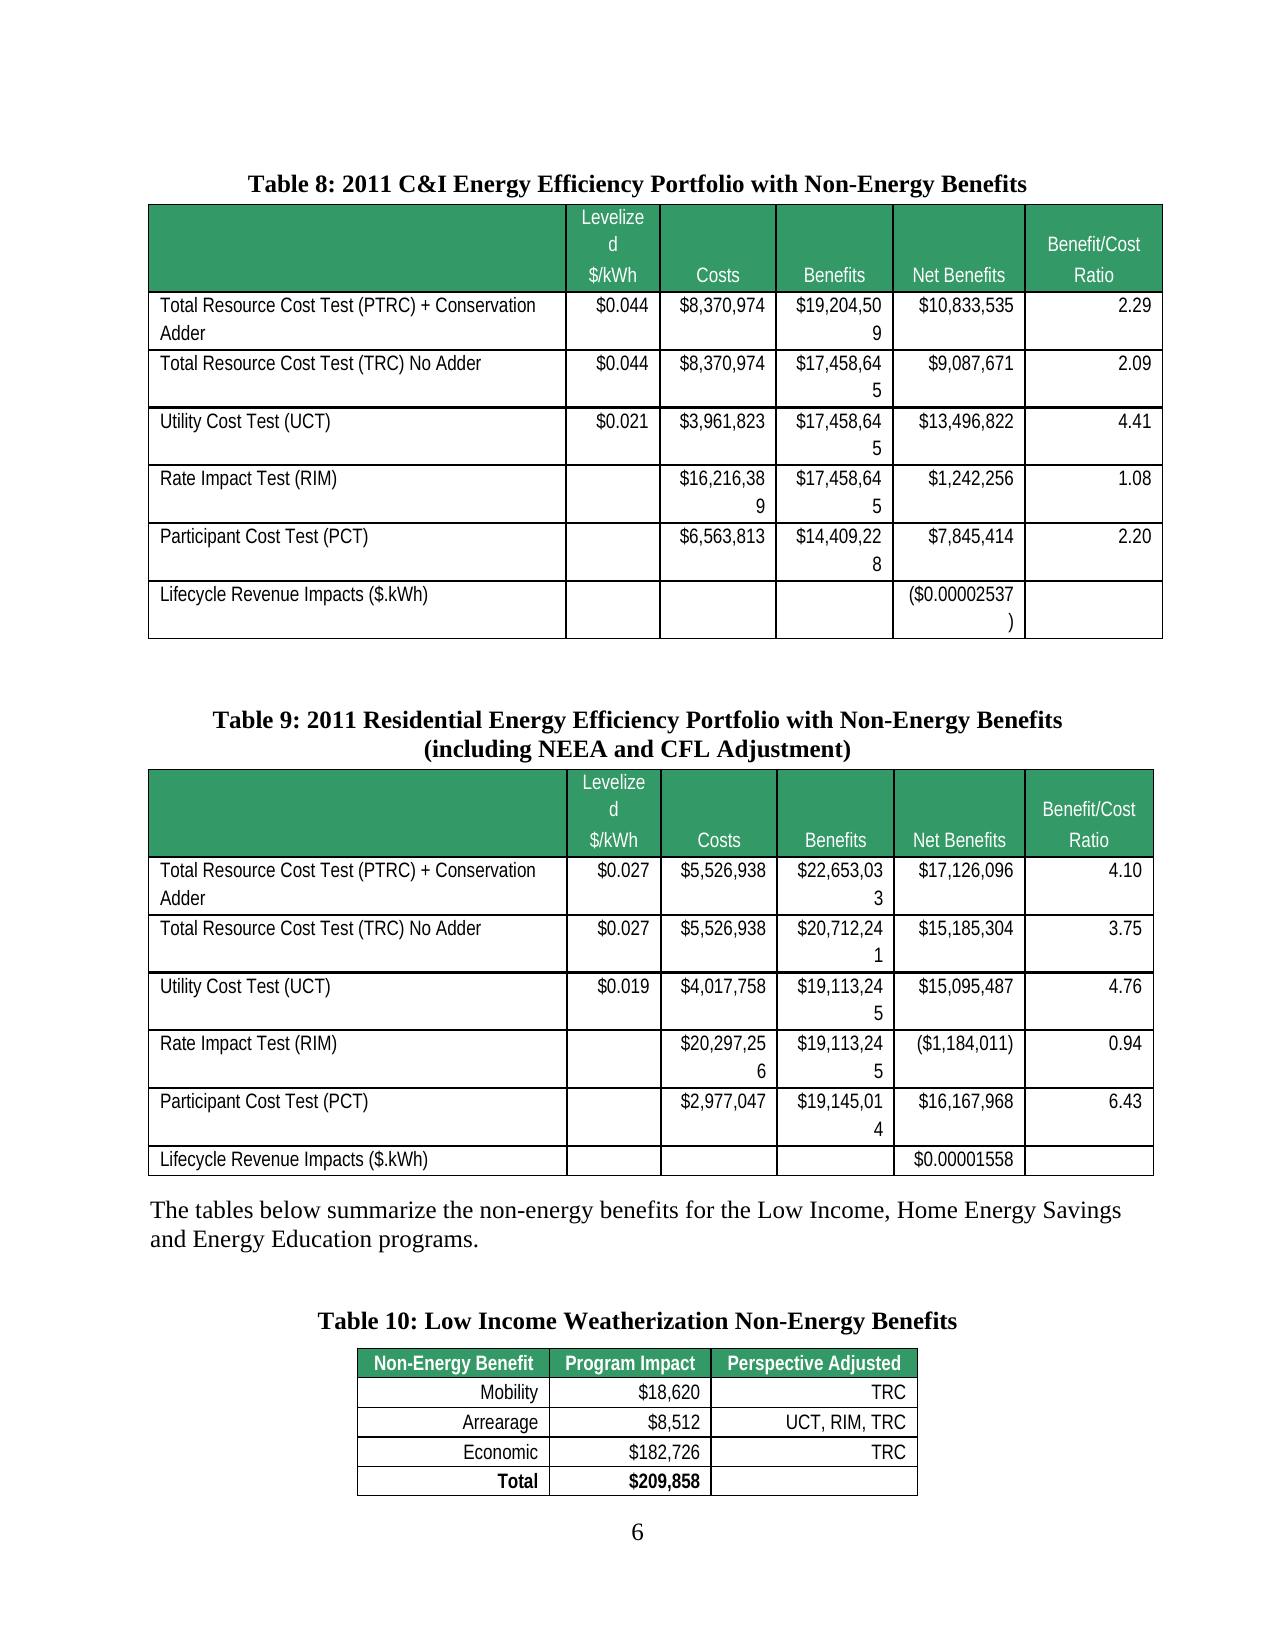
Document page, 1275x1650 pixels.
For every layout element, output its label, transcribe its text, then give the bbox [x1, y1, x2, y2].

table_cell [661, 582, 775, 638]
table_cell $19,113,245 [778, 1031, 893, 1087]
table_cell $0.044 [567, 293, 659, 349]
table_cell $0.019 [568, 974, 660, 1029]
table_cell Lifecycle Revenue Impacts ($.kWh) [149, 582, 565, 638]
table_cell 6.43 [1026, 1089, 1153, 1145]
title Table 9: 2011 Residential Energy Efficiency Portfolio with Non-Energy Benefits (including NEEA and CFL Adjustment) [150, 705, 1125, 762]
table_cell $0.021 [567, 409, 659, 464]
title The tables below summarize the non-energy benefits for the Low Income, Home Energy Savings and Energy Education programs. [150, 1195, 1125, 1252]
table_header [149, 205, 565, 291]
table_cell $14,409,228 [777, 524, 892, 580]
table_cell $15,185,304 [895, 916, 1024, 971]
table_header Benefit/Cost [1026, 770, 1153, 826]
table_cell $13,496,822 [894, 409, 1024, 464]
table_header Net Benefits [895, 770, 1024, 856]
table_cell [568, 1031, 660, 1087]
table_cell Mobility [358, 1378, 549, 1406]
table_cell Participant Cost Test (PCT) [149, 1089, 566, 1145]
table_header Levelized [567, 205, 659, 261]
table_cell Ratio [1026, 826, 1153, 856]
table_cell $4,017,758 [662, 974, 776, 1029]
table_cell [568, 1089, 660, 1145]
table_cell $2,977,047 [662, 1089, 776, 1145]
table_cell ($0.00002537) [894, 582, 1024, 638]
table_header Benefit/Cost [1026, 205, 1162, 261]
table_header Levelized [568, 770, 660, 826]
table_cell $16,167,968 [895, 1089, 1024, 1145]
table_cell $5,526,938 [662, 916, 776, 971]
table_cell Total Resource Cost Test (TRC) No Adder [149, 916, 566, 971]
table_cell [712, 1467, 917, 1495]
table_cell $17,126,096 [895, 858, 1024, 914]
table_cell $1,242,256 [894, 466, 1024, 522]
table_cell Total Resource Cost Test (PTRC) + Conservation Adder [149, 293, 565, 349]
table_cell $/kWh [568, 826, 660, 856]
table_header Benefits [777, 205, 892, 291]
table_cell [778, 1147, 893, 1175]
table_cell $15,095,487 [895, 974, 1024, 1029]
table_cell TRC [712, 1378, 917, 1406]
table_cell [662, 1147, 776, 1175]
table_cell 4.76 [1026, 974, 1153, 1029]
table_cell Utility Cost Test (UCT) [149, 974, 566, 1029]
table_cell [567, 524, 659, 580]
table_cell 2.20 [1026, 524, 1162, 580]
table_cell [1026, 582, 1162, 638]
table_cell 2.09 [1026, 351, 1162, 406]
table_cell 3.75 [1026, 916, 1153, 971]
table_cell Arrearage [358, 1408, 549, 1436]
table_cell $20,712,241 [778, 916, 893, 971]
table_cell UCT, RIM, TRC [712, 1408, 917, 1436]
table_cell $8,370,974 [661, 293, 775, 349]
table_cell 1.08 [1026, 466, 1162, 522]
table_cell $0.027 [568, 858, 660, 914]
table_cell $3,961,823 [661, 409, 775, 464]
table_cell $16,216,389 [661, 466, 775, 522]
table_header Costs [662, 770, 776, 856]
table_cell Utility Cost Test (UCT) [149, 409, 565, 464]
table_cell $10,833,535 [894, 293, 1024, 349]
table_cell $7,845,414 [894, 524, 1024, 580]
text Table 10: Low Income Weatherization Non-Energy Benefits [150, 1306, 1125, 1335]
table_cell $17,458,645 [777, 409, 892, 464]
table_header Benefits [778, 770, 893, 856]
table_cell $182,726 [550, 1438, 710, 1466]
table_cell Ratio [1026, 261, 1162, 291]
table_cell $0.027 [568, 916, 660, 971]
table_cell $19,204,509 [777, 293, 892, 349]
table_cell Economic [358, 1438, 549, 1466]
table_cell [777, 582, 892, 638]
table_cell $8,370,974 [661, 351, 775, 406]
table_cell 4.10 [1026, 858, 1153, 914]
table_header Program Impact [550, 1349, 710, 1377]
table_cell $9,087,671 [894, 351, 1024, 406]
table_cell Lifecycle Revenue Impacts ($.kWh) [149, 1147, 566, 1175]
table_cell 2.29 [1026, 293, 1162, 349]
table_cell $/kWh [567, 261, 659, 291]
table_cell $19,113,245 [778, 974, 893, 1029]
table_cell [1026, 1147, 1153, 1175]
table_header Non-Energy Benefit [358, 1349, 549, 1377]
table_cell $6,563,813 [661, 524, 775, 580]
table_cell 4.41 [1026, 409, 1162, 464]
table_cell Total [358, 1467, 549, 1495]
table_cell $20,297,256 [662, 1031, 776, 1087]
table_header Costs [661, 205, 775, 291]
table_cell [568, 1147, 660, 1175]
table_cell $18,620 [550, 1378, 710, 1406]
table_cell Participant Cost Test (PCT) [149, 524, 565, 580]
table_cell $0.044 [567, 351, 659, 406]
table_cell [567, 582, 659, 638]
table_cell $17,458,645 [777, 351, 892, 406]
table_cell $5,526,938 [662, 858, 776, 914]
table_cell Total Resource Cost Test (TRC) No Adder [149, 351, 565, 406]
table_cell $8,512 [550, 1408, 710, 1436]
table_cell ($1,184,011) [895, 1031, 1024, 1087]
table_cell TRC [712, 1438, 917, 1466]
table_cell [567, 466, 659, 522]
table_cell $17,458,645 [777, 466, 892, 522]
table_cell $22,653,033 [778, 858, 893, 914]
table_cell Total Resource Cost Test (PTRC) + Conservation Adder [149, 858, 566, 914]
table_cell $0.00001558 [895, 1147, 1024, 1175]
table_header Net Benefits [894, 205, 1024, 291]
title Table 8: 2011 C&I Energy Efficiency Portfolio with Non-Energy Benefits [150, 169, 1125, 197]
table_cell Rate Impact Test (RIM) [149, 1031, 566, 1087]
table_cell $19,145,014 [778, 1089, 893, 1145]
table_cell Rate Impact Test (RIM) [149, 466, 565, 522]
table_cell $209,858 [550, 1467, 710, 1495]
table_cell 0.94 [1026, 1031, 1153, 1087]
table_header [149, 770, 566, 856]
table_header Perspective Adjusted [712, 1349, 917, 1377]
